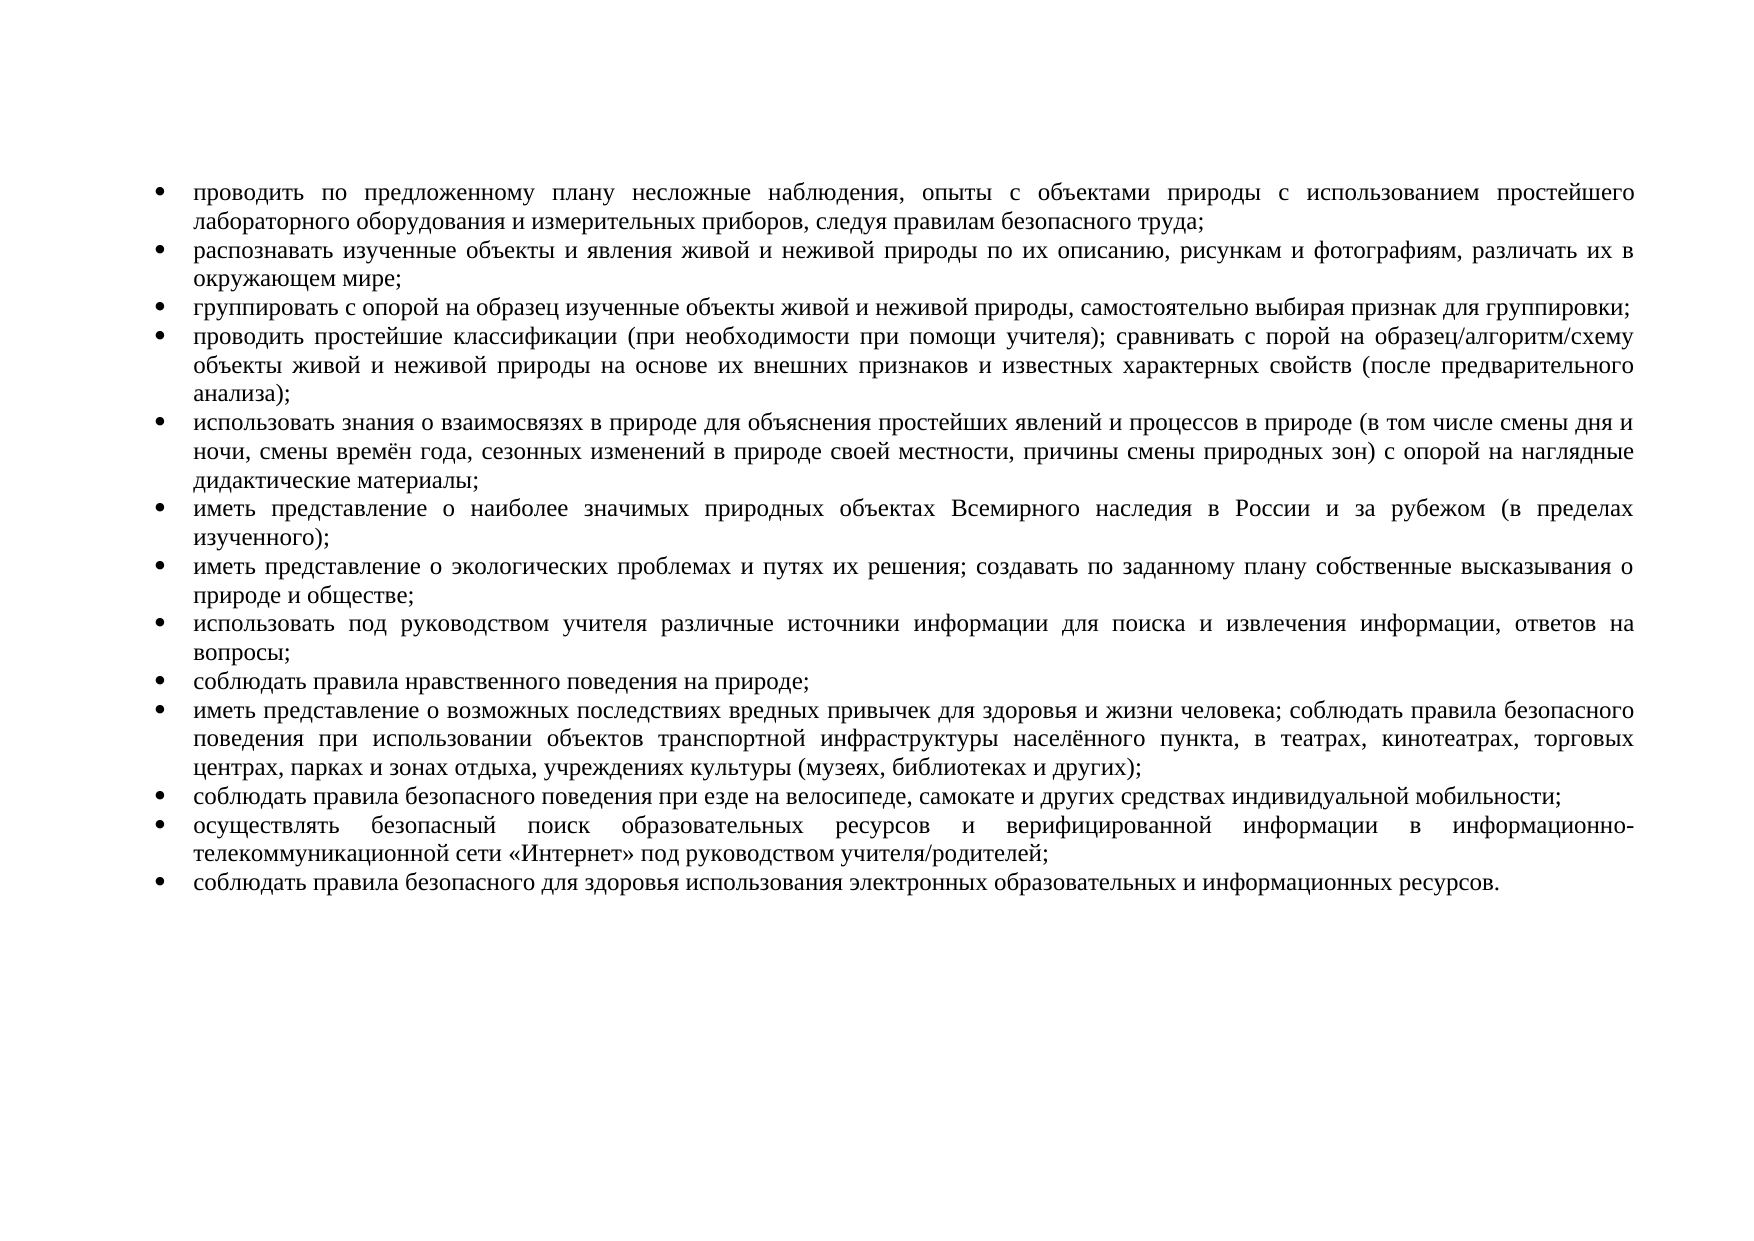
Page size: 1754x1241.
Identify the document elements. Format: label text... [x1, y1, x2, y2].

list осуществлять безопасный поиск образовательных ресурсов и верифицированной информации в информационно-телекоммуникационной сети «Интернет» под руководством учителя/родителей; [156, 810, 1636, 867]
list использовать знания о взаимосвязях в природе для объяснения простейших явлений и процессов в природе (в том числе смены дня и ночи, смены времён года, сезонных изменений в природе своей местности, причины смены природных зон) с опорой на наглядные дидактические материалы; [156, 407, 1636, 493]
list использовать под руководством учителя различные источники информации для поиска и извлечения информации, ответов на вопросы; [156, 608, 1636, 666]
list иметь представление о экологических проблемах и путях их решения; создавать по заданному плану собственные высказывания о природе и обществе; [156, 551, 1636, 608]
list соблюдать правила безопасного поведения при езде на велосипеде, самокате и других средствах индивидуальной мобильности; [156, 781, 1636, 810]
list иметь представление о наиболее значимых природных объектах Всемирного наследия в России и за рубежом (в пределах изученного); [156, 493, 1636, 551]
list проводить простейшие классификации (при необходимости при помощи учителя); сравнивать с порой на образец/алгоритм/схему объекты живой и неживой природы на основе их внешних признаков и известных характерных свойств (после предварительного анализа); [156, 321, 1636, 407]
list иметь представление о возможных последствиях вредных привычек для здоровья и жизни человека; соблюдать правила безопасного поведения при использовании объектов транспортной инфраструктуры населённого пункта, в театрах, кинотеатрах, торговых центрах, парках и зонах отдыха, учреждениях культуры (музеях, библиотеках и других); [156, 695, 1636, 781]
list проводить по предложенному плану несложные наблюдения, опыты с объектами природы с использованием простейшего лабораторного оборудования и измерительных приборов, следуя правилам безопасного труда; [156, 177, 1636, 235]
list соблюдать правила безопасного для здоровья использования электронных образовательных и информационных ресурсов. [156, 867, 1636, 896]
list соблюдать правила нравственного поведения на природе; [156, 666, 1636, 695]
list распознавать изученные объекты и явления живой и неживой природы по их описанию, рисункам и фотографиям, различать их в окружающем мире; [156, 235, 1636, 292]
list группировать с опорой на образец изученные объекты живой и неживой природы, самостоятельно выбирая признак для группировки; [156, 292, 1636, 321]
